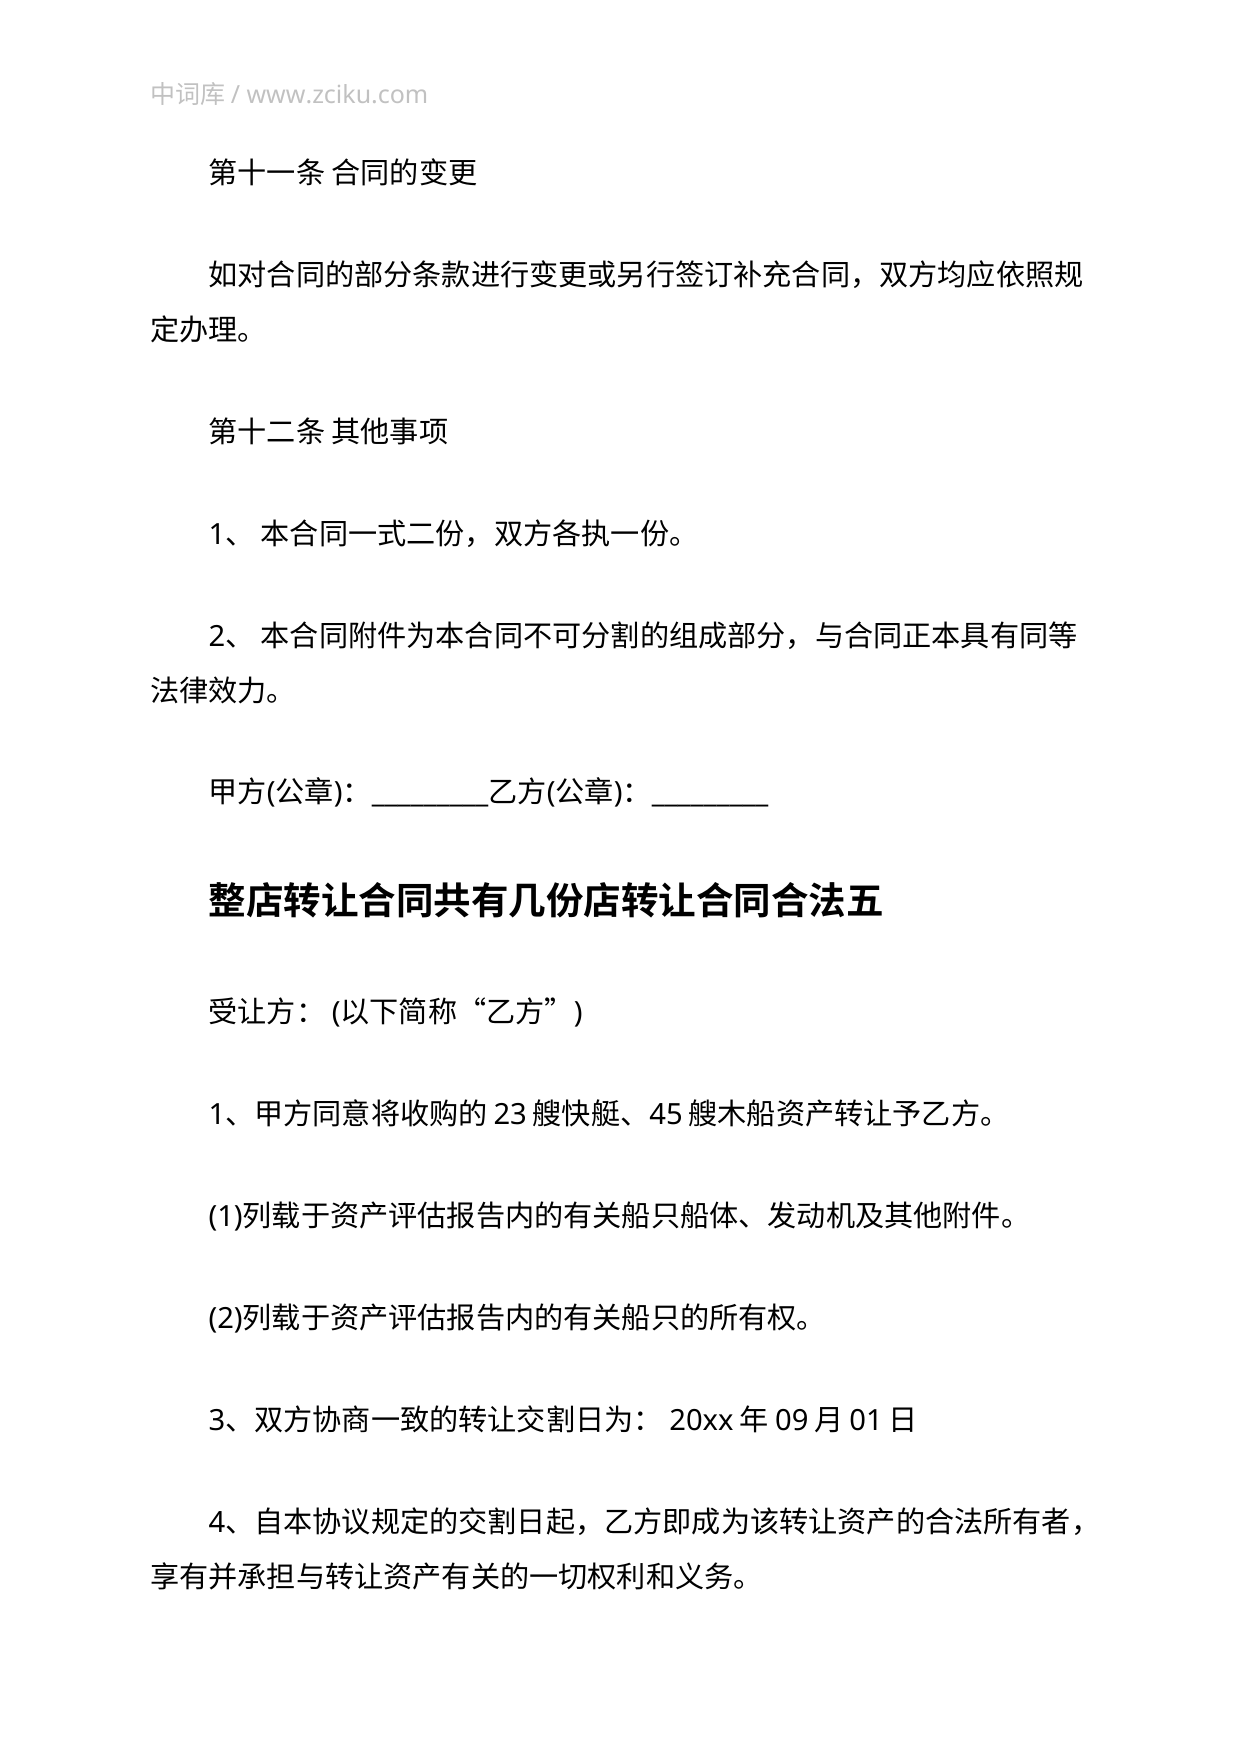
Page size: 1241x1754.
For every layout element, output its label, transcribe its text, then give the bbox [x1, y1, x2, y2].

text (1)列载于资产评估报告内的有关船只船体、发动机及其他附件。 [150, 1192, 1090, 1235]
text 2、 本合同附件为本合同不可分割的组成部分，与合同正本具有同等法律效力。 [150, 612, 1090, 709]
text 1、甲方同意将收购的23艘快艇、45艘木船资产转让予乙方。 [150, 1090, 1090, 1133]
text (2)列载于资产评估报告内的有关船只的所有权。 [150, 1294, 1090, 1337]
text 1、 本合同一式二份，双方各执一份。 [150, 510, 1090, 553]
text 整店转让合同共有几份店转让合同合法五 [150, 871, 1090, 925]
text 受让方： (以下简称“乙方”) [150, 988, 1090, 1031]
text 4、自本协议规定的交割日起，乙方即成为该转让资产的合法所有者，享有并承担与转让资产有关的一切权利和义务。 [150, 1498, 1090, 1596]
text 3、双方协商一致的转让交割日为： 20xx年 09月01日 [150, 1396, 1090, 1439]
text 甲方(公章)：_________乙方(公章)：_________ [150, 769, 1090, 811]
text 如对合同的部分条款进行变更或另行签订补充合同，双方均应依照规定办理。 [150, 252, 1090, 349]
text 第十二条 其他事项 [150, 408, 1090, 451]
text 第十一条 合同的变更 [150, 150, 1090, 192]
